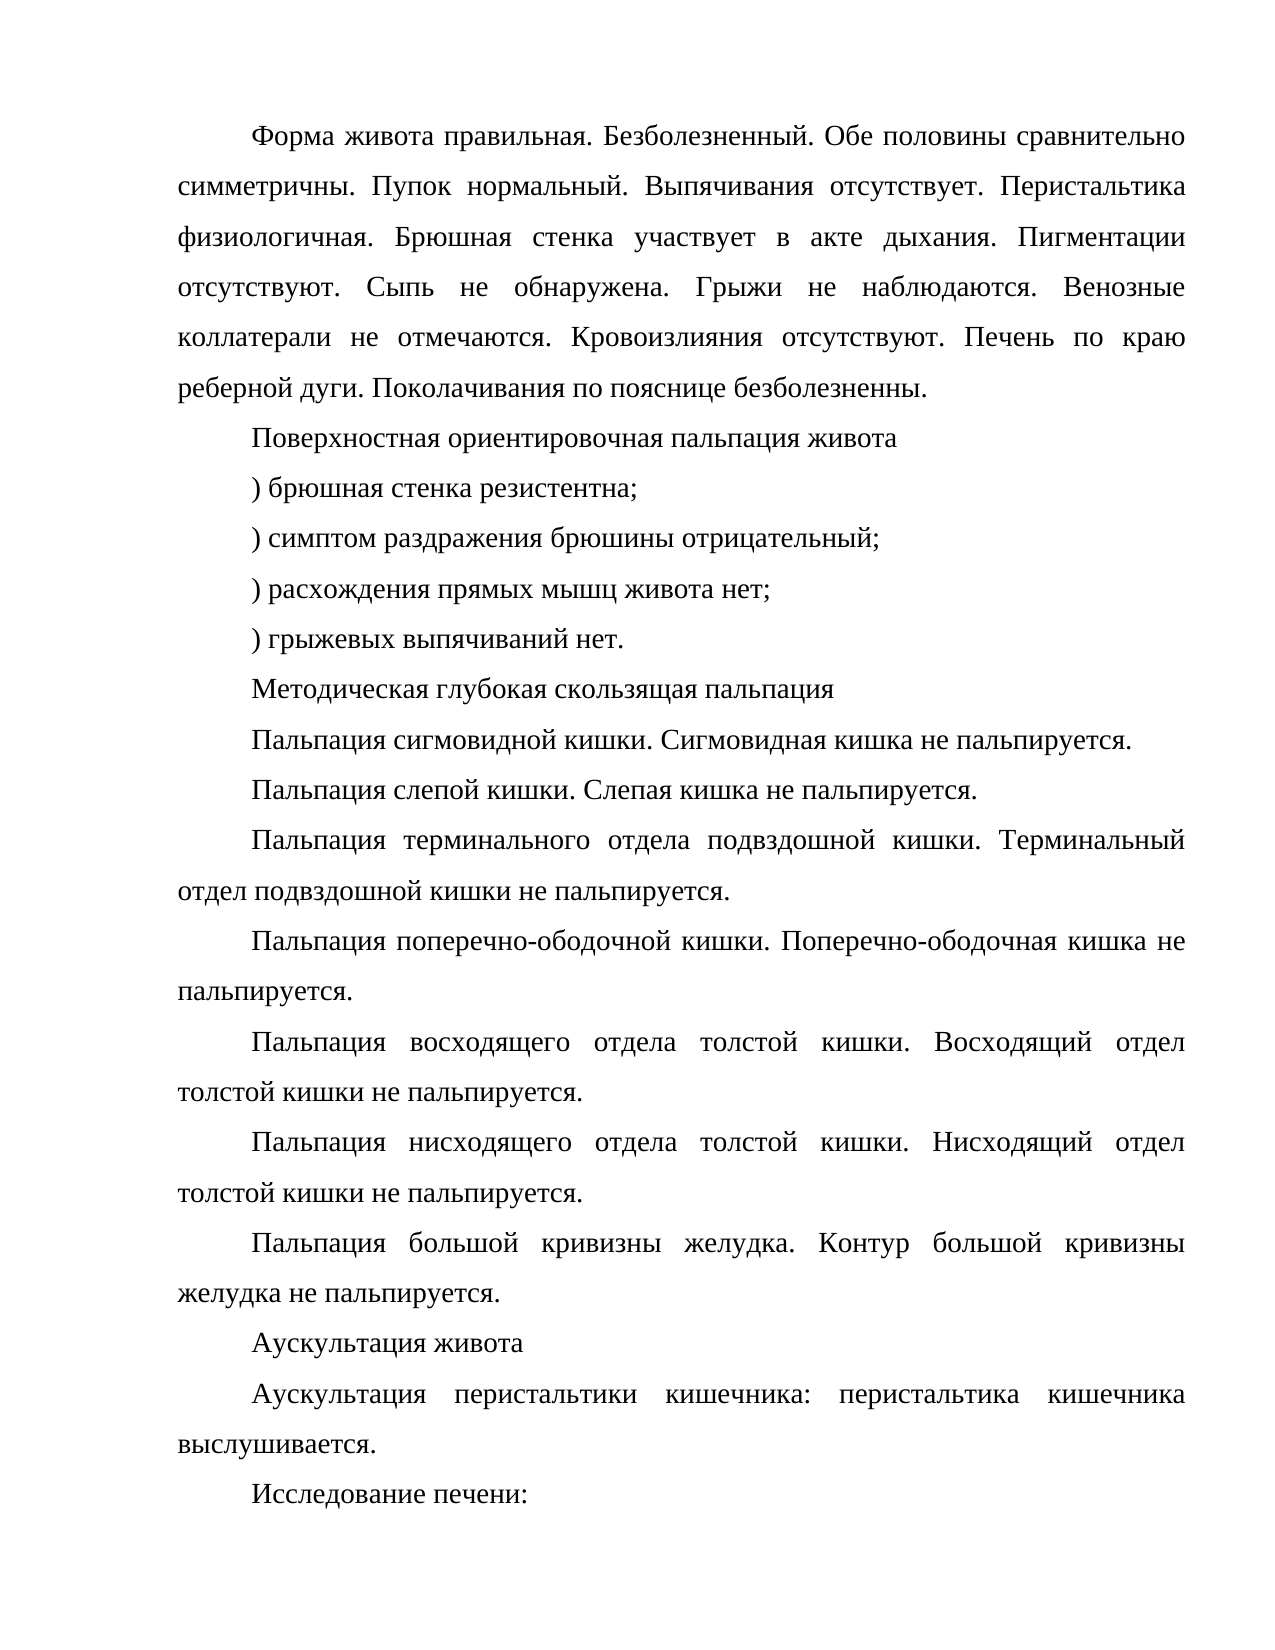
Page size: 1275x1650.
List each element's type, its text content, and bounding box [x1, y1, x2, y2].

text ) брюшная стенка резистентна; [177, 470, 1186, 504]
text Пальпация нисходящего отдела толстой кишки. Нисходящий отдел толстой кишки не пальпируется. [177, 1124, 1186, 1208]
text ) грыжевых выпячиваний нет. [177, 621, 1186, 655]
text Пальпация восходящего отдела толстой кишки. Восходящий отдел толстой кишки не пальпируется. [177, 1024, 1186, 1108]
text Исследование печени: [177, 1477, 1186, 1510]
text ) расхождения прямых мышц живота нет; [177, 571, 1186, 604]
text Аускультация живота [177, 1326, 1186, 1359]
text Аускультация перистальтики кишечника: перистальтика кишечника выслушивается. [177, 1376, 1186, 1460]
text ) симптом раздражения брюшины отрицательный; [177, 521, 1186, 554]
text Пальпация сигмовидной кишки. Сигмовидная кишка не пальпируется. [177, 722, 1186, 755]
text Пальпация большой кривизны желудка. Контур большой кривизны желудка не пальпируется. [177, 1225, 1186, 1309]
text Пальпация терминального отдела подвздошной кишки. Терминальный отдел подвздошной кишки не пальпируется. [177, 822, 1186, 906]
text Методическая глубокая скользящая пальпация [177, 672, 1186, 705]
text Форма живота правильная. Безболезненный. Обе половины сравнительно симметричны. Пупок нормальный. Выпячивания отсутствует. Перистальтика физиологичная. Брюшная стенка участвует в акте дыхания. Пигментации отсутствуют. Сыпь не обнаружена. Грыжи не наблюдаются. Венозные коллатерали не отмечаются. Кровоизлияния отсутствуют. Печень по краю реберной дуги. Поколачивания по пояснице безболезненны. [177, 118, 1186, 403]
text Пальпация поперечно-ободочной кишки. Поперечно-ободочная кишка не пальпируется. [177, 923, 1186, 1007]
text Поверхностная ориентировочная пальпация живота [177, 420, 1186, 453]
text Пальпация слепой кишки. Слепая кишка не пальпируется. [177, 772, 1186, 806]
